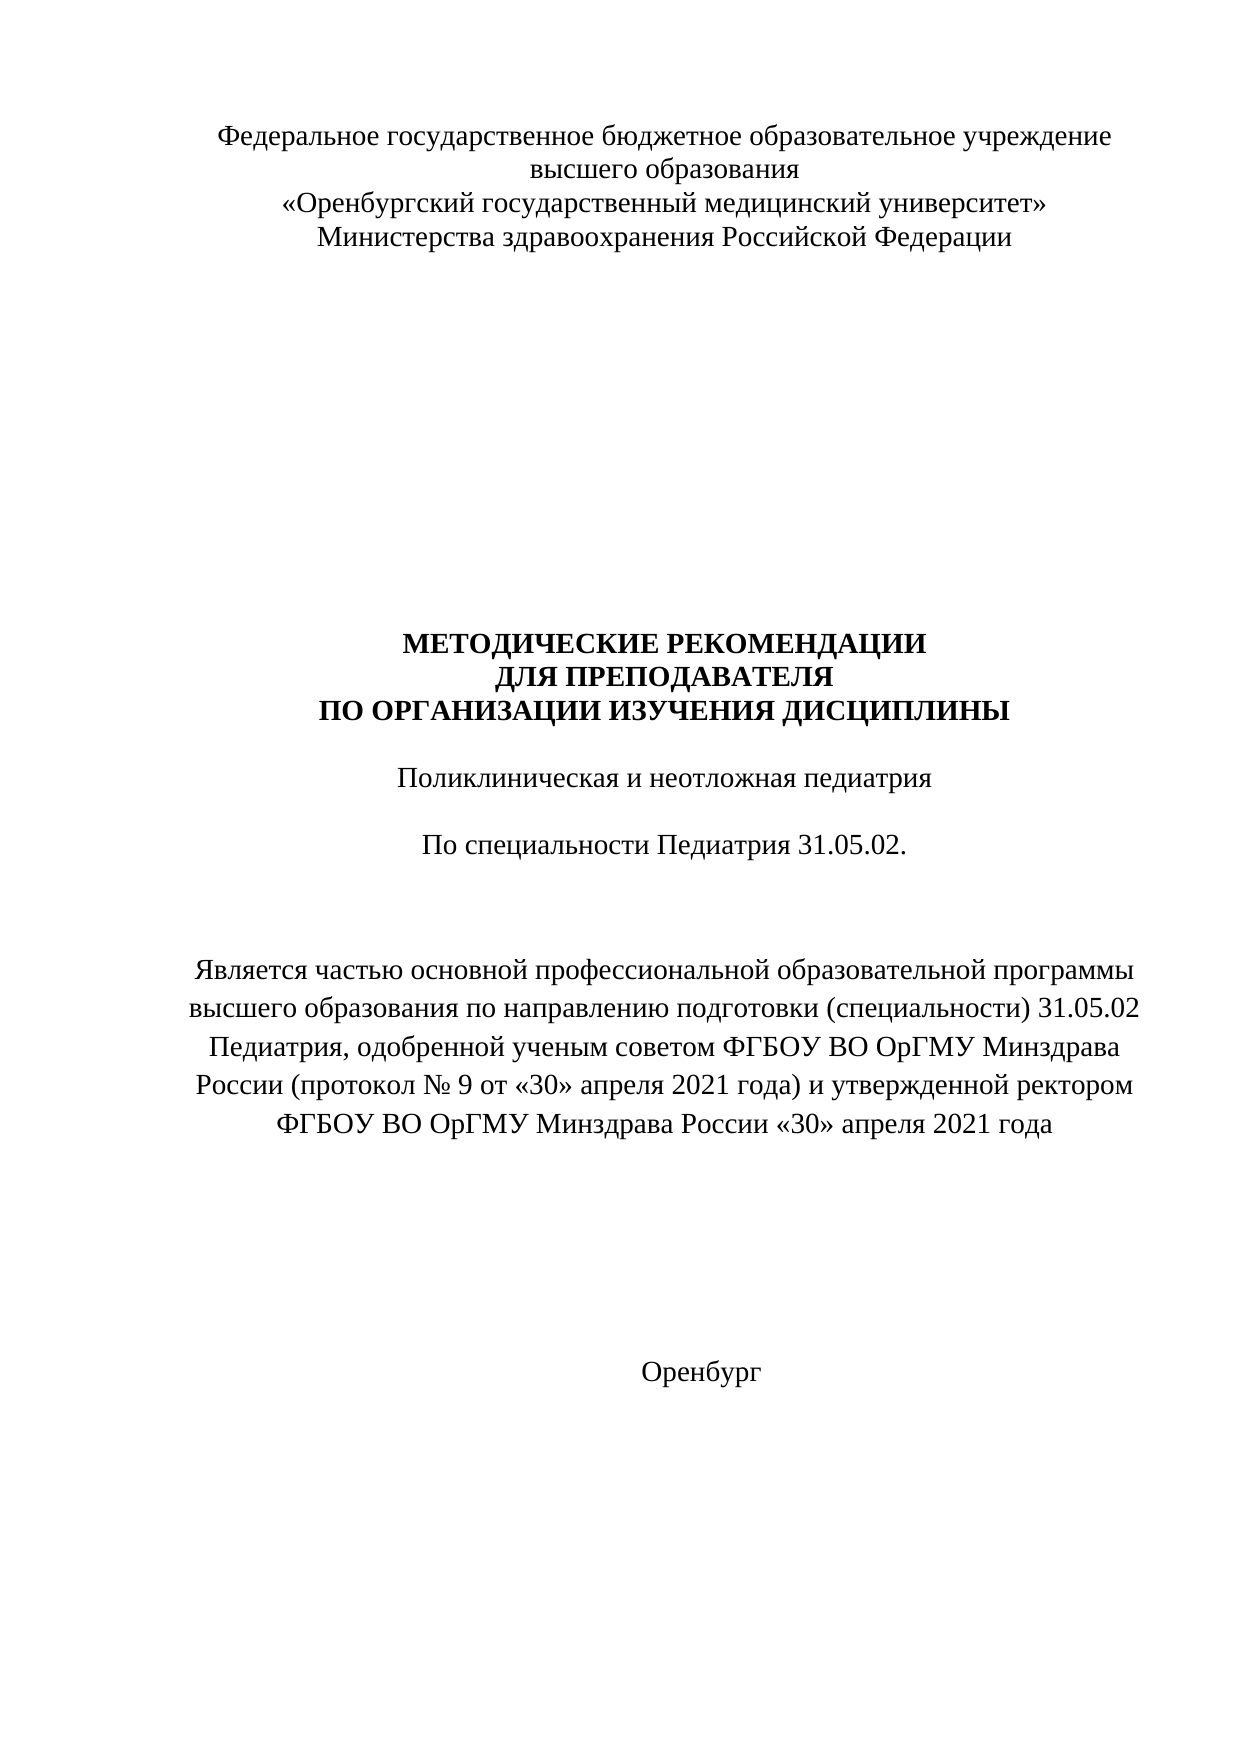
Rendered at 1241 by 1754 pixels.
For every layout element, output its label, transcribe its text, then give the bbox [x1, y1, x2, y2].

text Является частью основной профессиональной образовательной программы высшего образования по направлению подготовки (специальности) 31.05.02 Педиатрия, одобренной ученым советом ФГБОУ ВО ОрГМУ Минздрава России (протокол № 9 от «30» апреля 2021 года) и утвержденной ректором ФГБОУ ВО ОрГМУ Минздрава России «30» апреля 2021 года [177, 952, 1152, 1139]
text Оренбург [177, 1354, 1152, 1387]
text Министерства здравоохранения Российской Федерации [177, 219, 1152, 252]
text Поликлиническая и неотложная педиатрия [177, 760, 1152, 794]
text По специальности Педиатрия 31.05.02. [177, 827, 1152, 861]
text ДЛЯ ПРЕПОДАВАТЕЛЯ [177, 659, 1152, 693]
text Федеральное государственное бюджетное образовательное учреждение [177, 118, 1152, 152]
text «Оренбургский государственный медицинский университет» [177, 185, 1152, 219]
text МЕТОДИЧЕСКИЕ РЕКОМЕНДАЦИИ [177, 626, 1152, 659]
text ПО ОРГАНИЗАЦИИ ИЗУЧЕНИЯ ДИСЦИПЛИНЫ [177, 693, 1152, 727]
text высшего образования [177, 152, 1152, 185]
